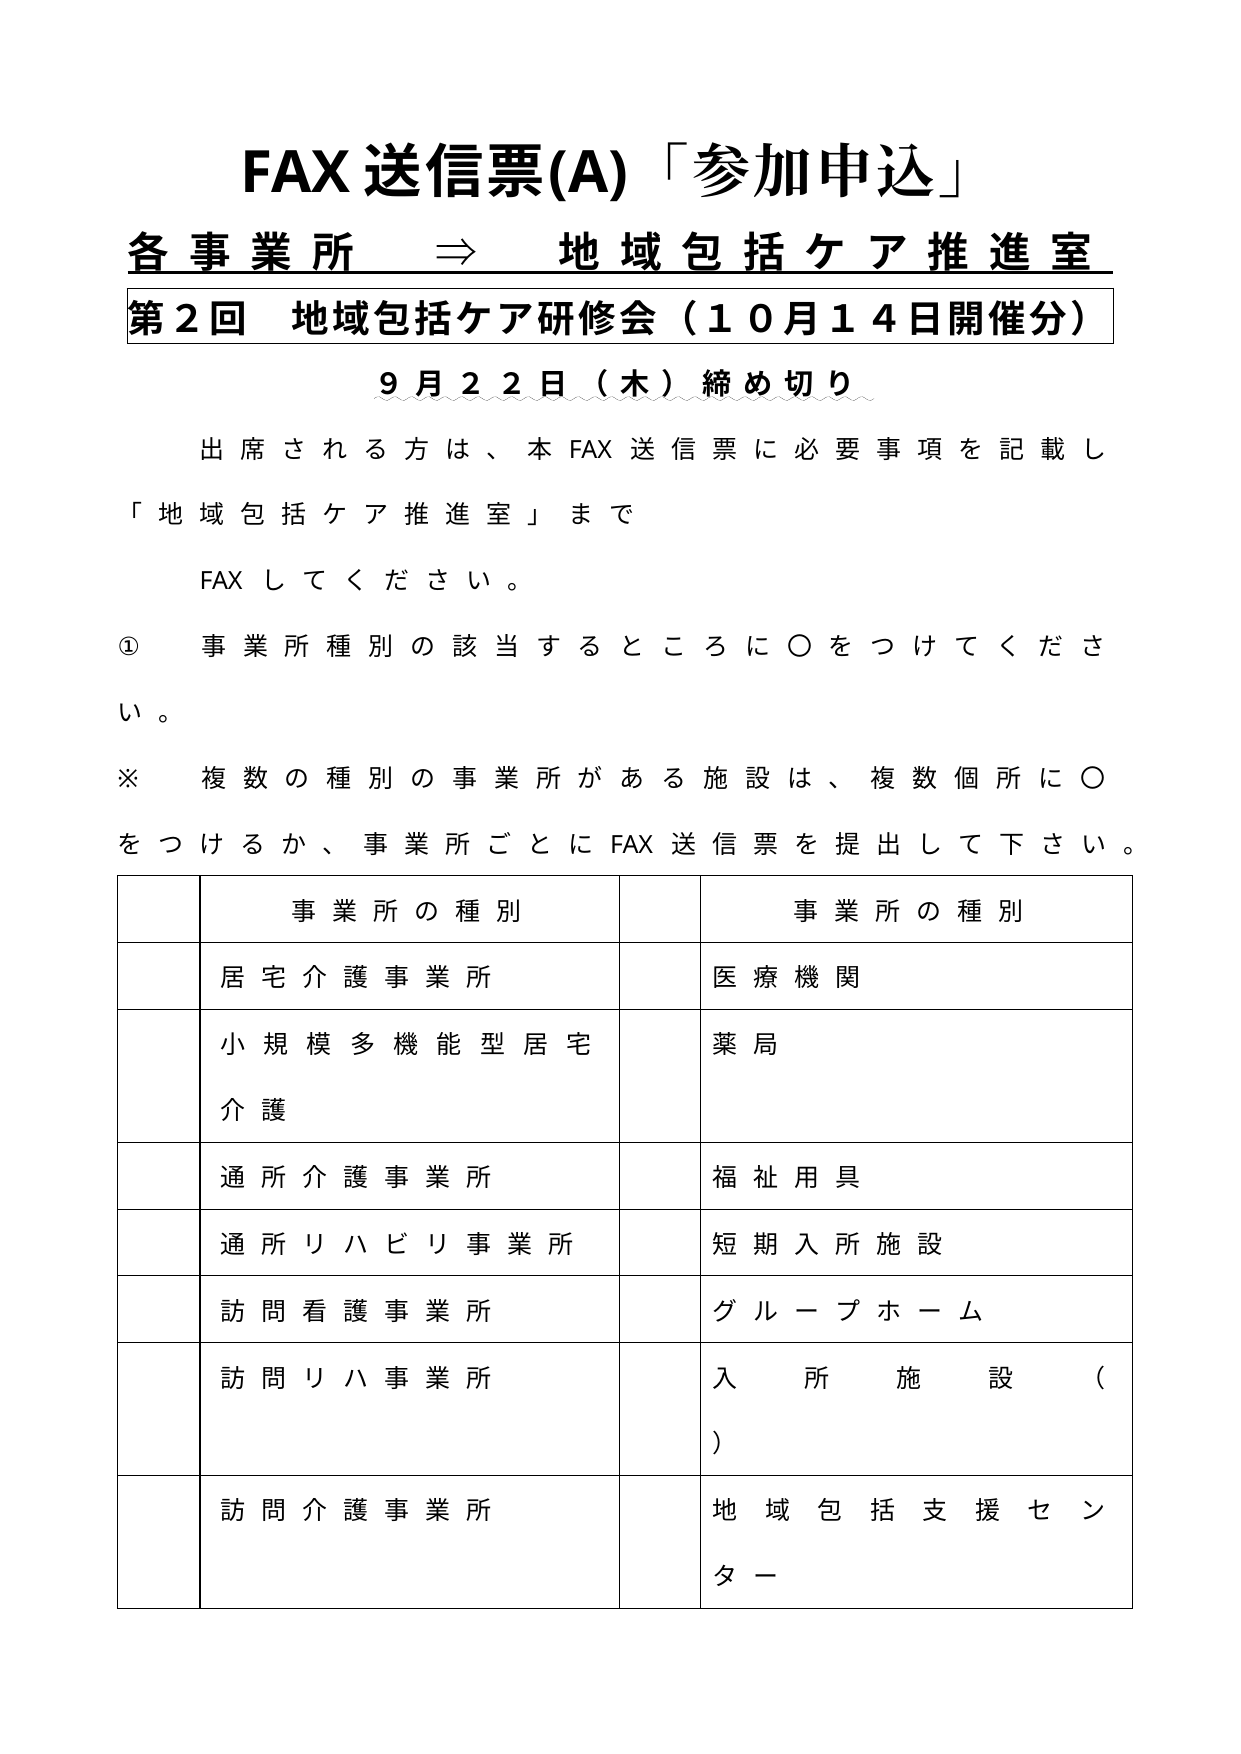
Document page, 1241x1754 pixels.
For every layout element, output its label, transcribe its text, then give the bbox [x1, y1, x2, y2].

table_cell 通所リハビリ事業所 [201, 1210, 619, 1275]
table_cell 短期入所施設 [701, 1210, 1132, 1275]
table_header 事業所の種別 [701, 876, 1132, 942]
table_cell [118, 1210, 199, 1275]
text ① 事業所種別の該当するところに〇をつけてください。 [117, 612, 1123, 743]
table_cell [620, 1343, 700, 1475]
table_cell [620, 1010, 700, 1142]
text FAXしてください。 [117, 546, 1123, 612]
table_cell 居宅介護事業所 [201, 943, 619, 1009]
table_cell [620, 1276, 700, 1342]
table_cell [118, 1476, 199, 1608]
table_header [118, 876, 199, 942]
table_cell [620, 1210, 700, 1275]
table_cell [620, 943, 700, 1009]
table_cell 医療機関 [701, 943, 1132, 1009]
table_cell [118, 1010, 199, 1142]
table_cell 訪問リハ事業所 [201, 1343, 619, 1475]
text ９月２２日（木）締め切り [117, 348, 1123, 414]
table_cell グループホーム [701, 1276, 1132, 1342]
table_header [620, 876, 700, 942]
table_cell 通所介護事業所 [201, 1143, 619, 1208]
table_cell 入所施設（ ） [701, 1343, 1132, 1475]
table_cell 地域包括支援センター [701, 1476, 1132, 1608]
table_cell 訪問看護事業所 [201, 1276, 619, 1342]
table_cell 訪問介護事業所 [201, 1476, 619, 1608]
table_cell 小規模多機能型居宅介護 [201, 1010, 619, 1142]
text 第２回 地域包括ケア研修会（１０月１４日開催分） [117, 283, 1123, 348]
table_cell [620, 1476, 700, 1608]
table_cell 薬局 [701, 1010, 1132, 1142]
text ※ 複数の種別の事業所がある施設は、複数個所に〇をつけるか、事業所ごとにFAX送信票を提出して下さい。 [117, 743, 1123, 875]
table_cell [620, 1143, 700, 1208]
text 各事業所 ⇒ 地域包括ケア推進室 [117, 217, 1123, 283]
table_header 事業所の種別 [201, 876, 619, 942]
table_cell [118, 1343, 199, 1475]
table_cell [118, 1276, 199, 1342]
text FAX送信票(A)「参加申込」 [117, 118, 1123, 217]
text 出席される方は、本FAX送信票に必要事項を記載し「地域包括ケア推進室」まで [117, 414, 1123, 546]
table_cell [118, 943, 199, 1009]
table_cell 福祉用具 [701, 1143, 1132, 1208]
table_cell [118, 1143, 199, 1208]
